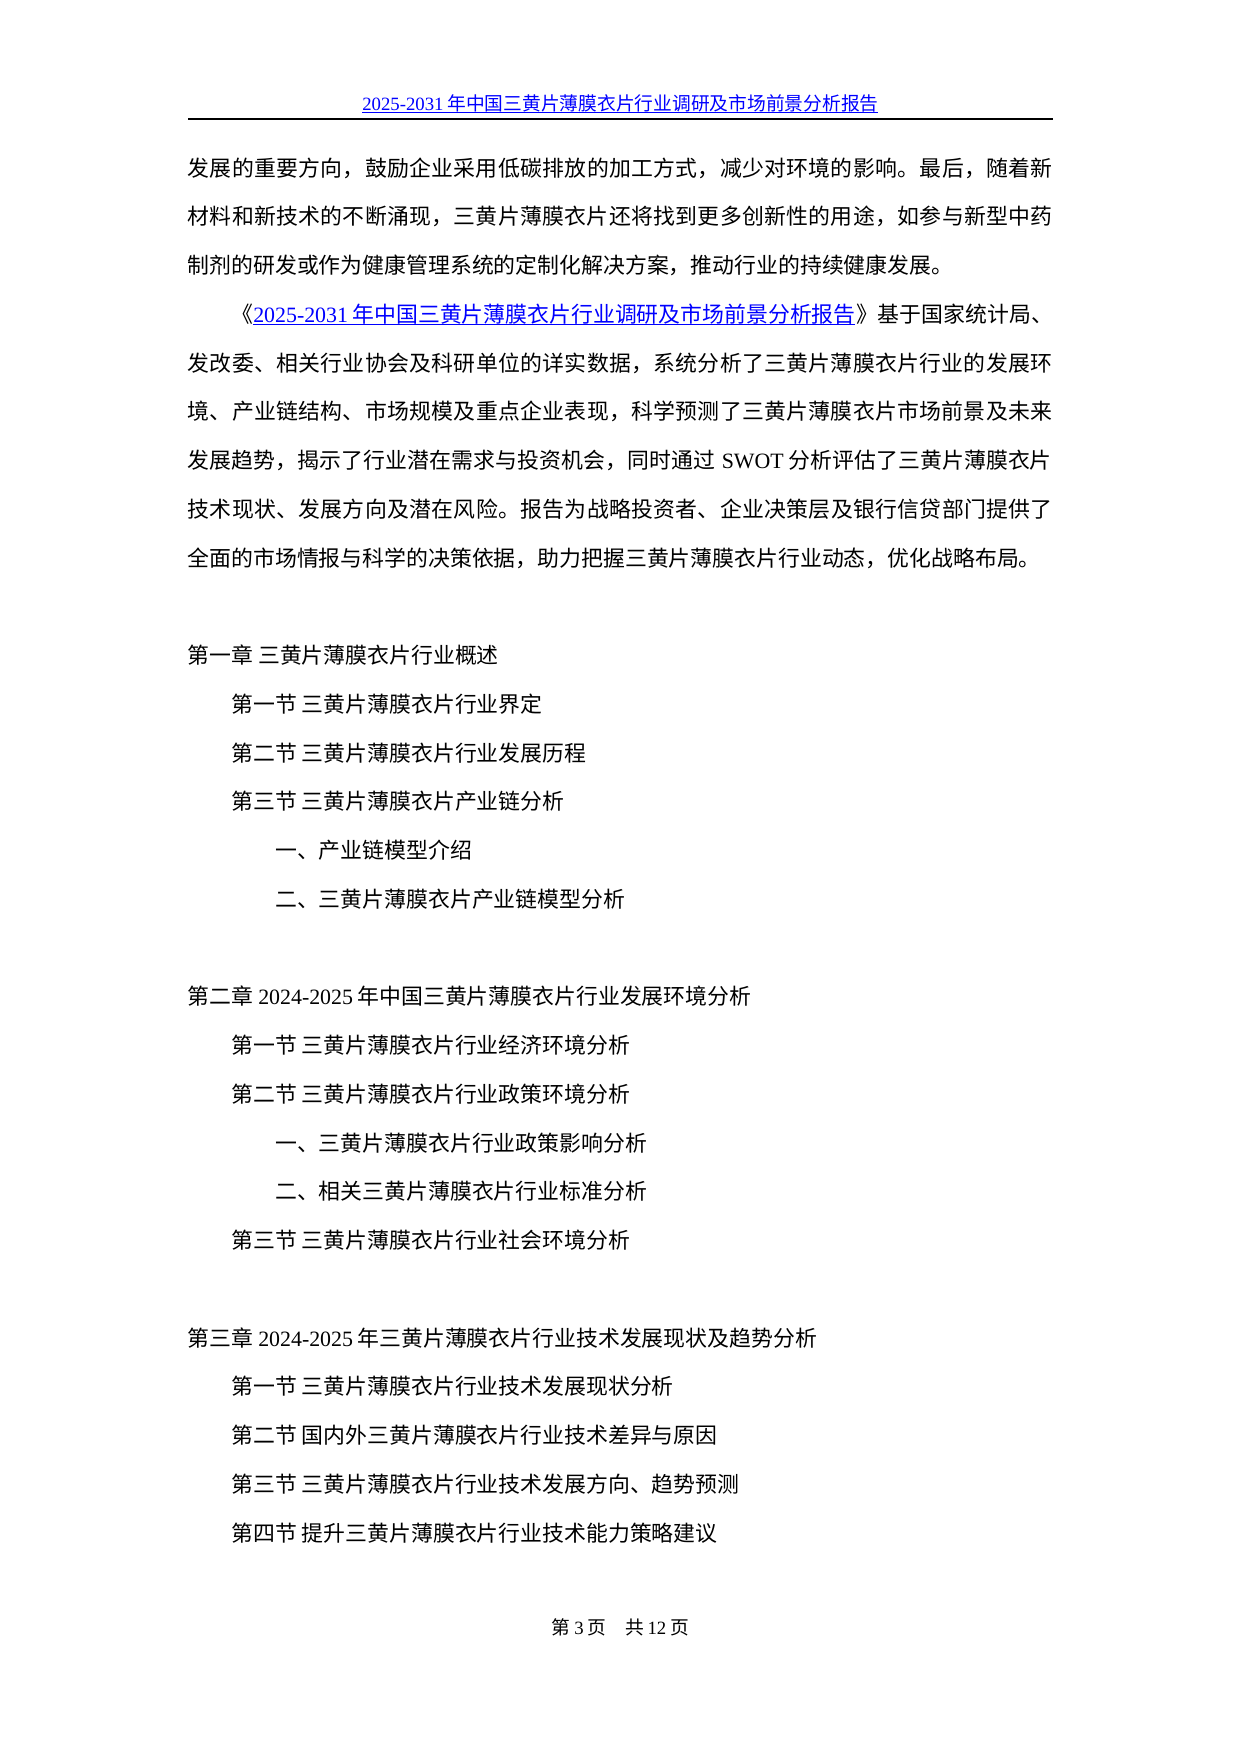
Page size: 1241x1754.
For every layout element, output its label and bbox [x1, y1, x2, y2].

text [187, 150, 1053, 1548]
